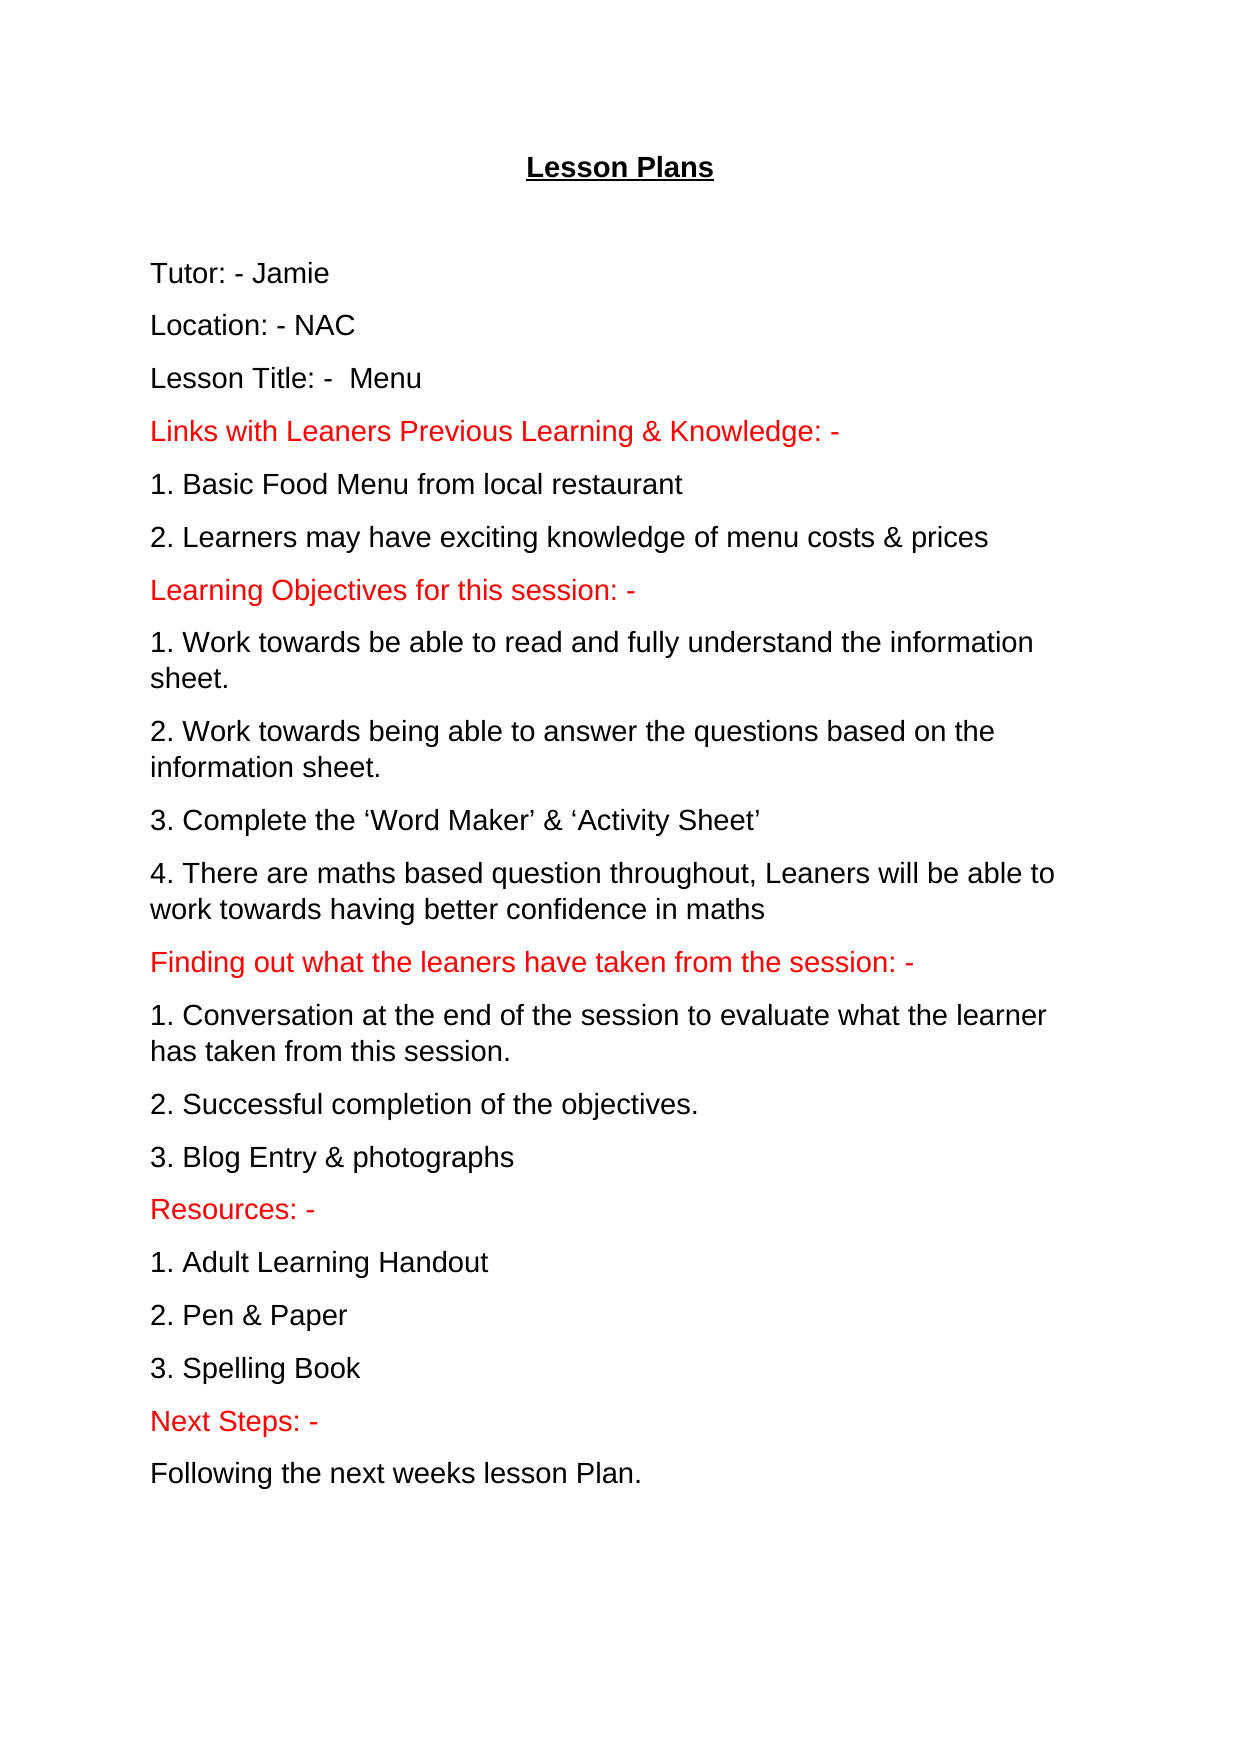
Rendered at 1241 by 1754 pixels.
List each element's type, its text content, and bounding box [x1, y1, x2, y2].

text Finding out what the leaners have taken from the session: - [150, 945, 1090, 978]
text 2. Pen & Paper [150, 1298, 1090, 1332]
text 2. Successful completion of the objectives. [150, 1087, 1090, 1120]
text 2. Work towards being able to answer the questions based on the information sheet. [150, 714, 1090, 784]
text Tutor: - Jamie [150, 256, 1090, 289]
text 1. Conversation at the end of the session to evaluate what the learner has taken from this session. [150, 998, 1090, 1067]
text 4. There are maths based question throughout, Leaners will be able to work towards having better confidence in maths [150, 856, 1090, 926]
text Lesson Title: - Menu [150, 361, 1090, 395]
text 3. Complete the ‘Word Maker’ & ‘Activity Sheet’ [150, 803, 1090, 837]
text Links with Leaners Previous Learning & Knowledge: - [150, 414, 1090, 448]
text 1. Work towards be able to read and fully understand the information sheet. [150, 625, 1090, 695]
text 2. Learners may have exciting knowledge of menu costs & prices [150, 520, 1090, 553]
text 3. Spelling Book [150, 1351, 1090, 1384]
text 1. Basic Food Menu from local restaurant [150, 467, 1090, 500]
text Next Steps: - [150, 1404, 1090, 1437]
text Following the next weeks lesson Plan. [150, 1456, 1090, 1490]
text 3. Blog Entry & photographs [150, 1139, 1090, 1173]
text Location: - NAC [150, 308, 1090, 342]
text Lesson Plans [150, 150, 1090, 183]
text 1. Adult Learning Handout [150, 1245, 1090, 1279]
text Resources: - [150, 1192, 1090, 1226]
text Learning Objectives for this session: - [150, 572, 1090, 606]
